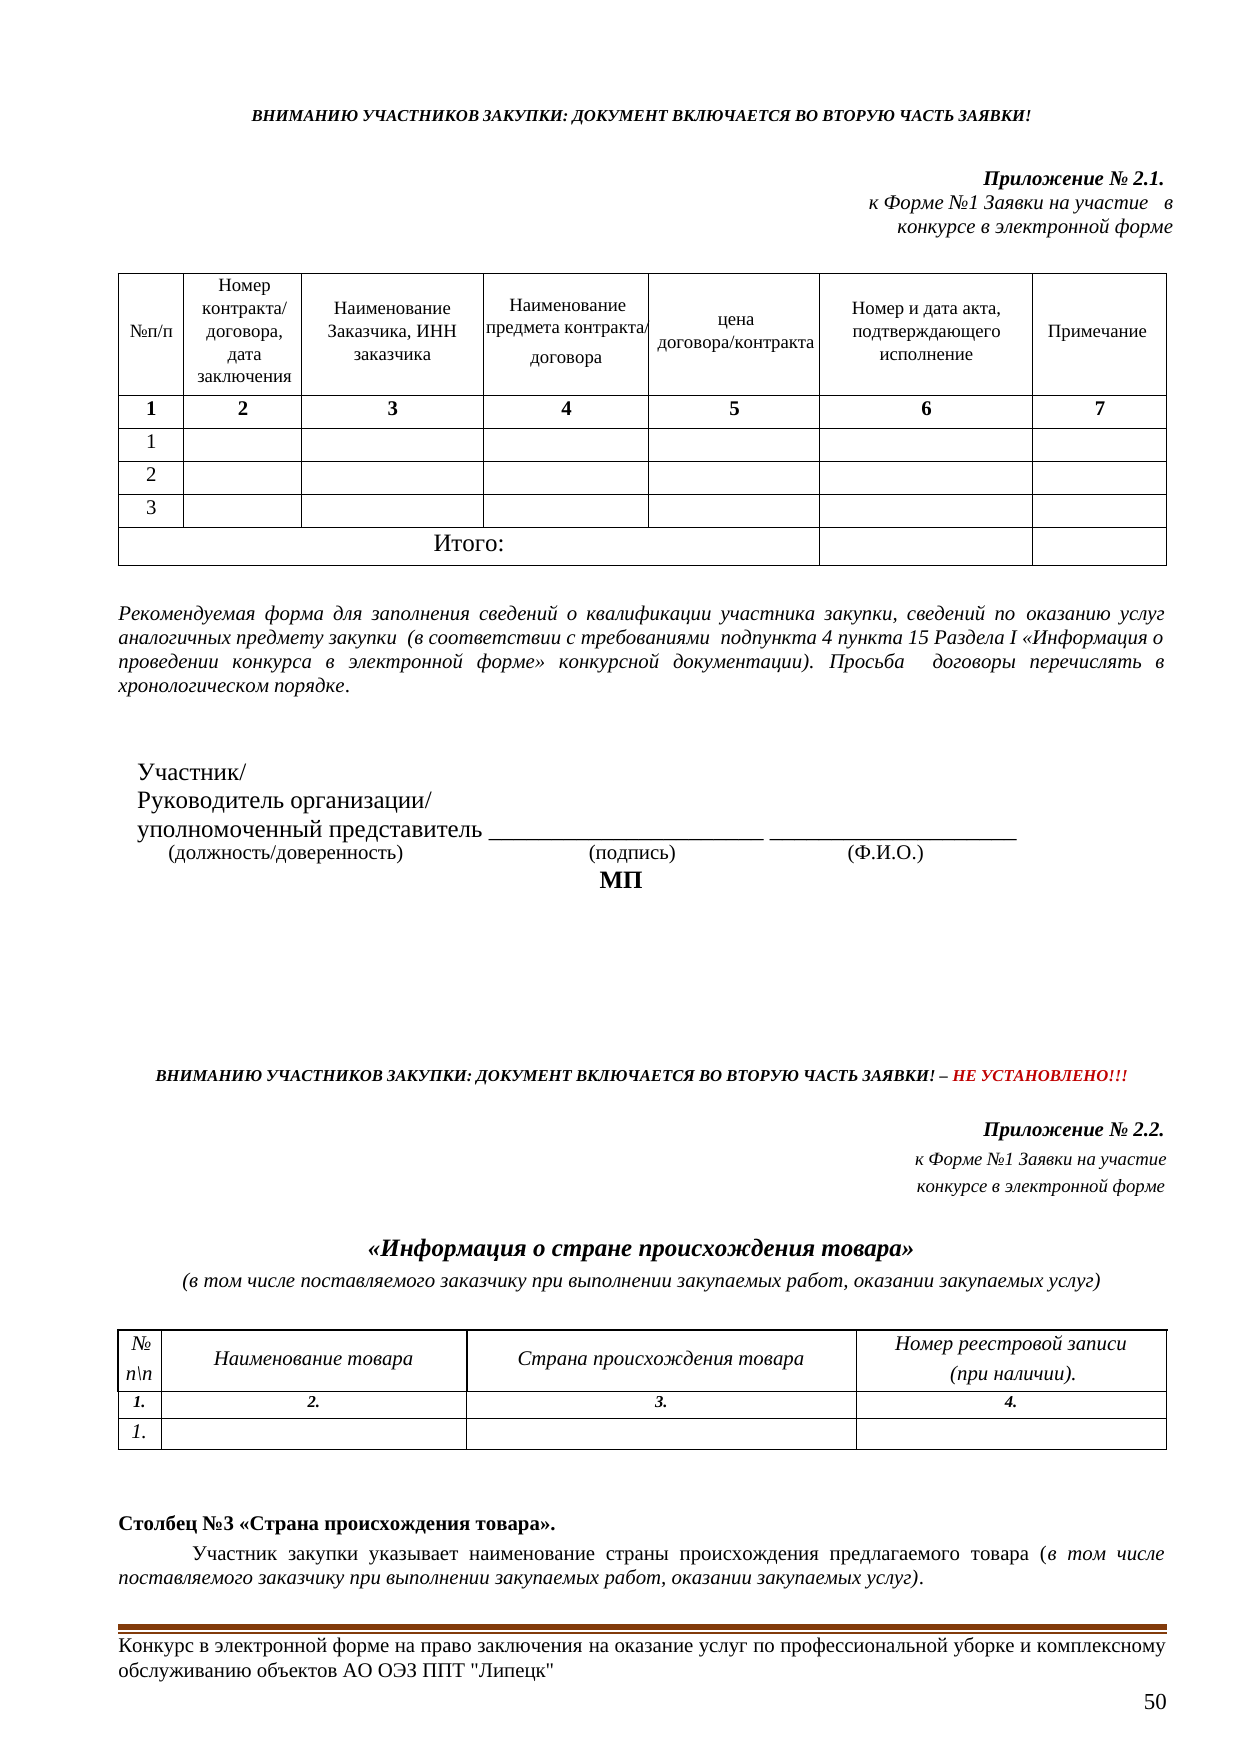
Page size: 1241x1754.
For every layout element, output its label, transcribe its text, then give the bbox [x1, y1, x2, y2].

table_cell 4. [857, 1392, 1166, 1418]
table_header Номер контракта/ договора, дата заключения [184, 274, 301, 395]
table_header цена договора/контракта [649, 274, 819, 395]
table_cell 1. [119, 1392, 161, 1418]
table_header Примечание [1033, 274, 1166, 395]
text к Форме №1 Заявки на участие в конкурсе в электронной форме [782, 190, 1175, 238]
table_cell 7 [1033, 396, 1166, 428]
table_header Наименование предмета контракта/ договора [484, 274, 648, 395]
text ВНИМАНИЮ УЧАСТНИКОВ ЗАКУПКИ: ДОКУМЕНТ ВКЛЮЧАЕТСЯ ВО ВТОРУЮ ЧАСТЬ ЗАЯВКИ! [118, 105, 1167, 124]
table_cell Итого: [119, 528, 819, 564]
text «Информация о стране происхождения товара» [118, 1233, 1167, 1262]
table_cell [484, 429, 648, 461]
table_cell [820, 429, 1032, 461]
table_cell [820, 462, 1032, 494]
table_cell [302, 462, 483, 494]
table_cell [1033, 528, 1166, 564]
text Приложение № 2.1. [782, 166, 1167, 190]
text ВНИМАНИЮ УЧАСТНИКОВ ЗАКУПКИ: ДОКУМЕНТ ВКЛЮЧАЕТСЯ ВО ВТОРУЮ ЧАСТЬ ЗАЯВКИ! – НЕ УСТАНОВЛЕНО!!! [118, 1066, 1167, 1085]
table_cell 1 [119, 396, 183, 428]
table_cell [649, 429, 819, 461]
table_cell [162, 1419, 466, 1449]
table_cell [184, 429, 301, 461]
text Участник закупки указывает наименование страны происхождения предлагаемого товара (в том числе поставляемого заказчику при выполнении закупаемых работ, оказании закупаемых услуг). [118, 1541, 1167, 1589]
table_cell 3. [467, 1392, 856, 1418]
table_cell [484, 462, 648, 494]
text (должность/доверенность) (подпись) (Ф.И.О.) [168, 843, 1167, 864]
table_header Номер реестровой записи (при наличии). [857, 1331, 1166, 1391]
table_cell [857, 1419, 1166, 1449]
text МП [462, 864, 1167, 895]
table_cell [1033, 495, 1166, 527]
table_cell 1. [119, 1419, 161, 1449]
table_cell [649, 495, 819, 527]
table_header Наименование товара [162, 1331, 466, 1391]
table_cell [467, 1419, 856, 1449]
table_cell [302, 429, 483, 461]
table_cell [1033, 462, 1166, 494]
text Приложение № 2.2. [118, 1117, 1167, 1141]
text Руководитель организации/ [137, 786, 1167, 815]
table_header Наименование Заказчика, ИНН заказчика [302, 274, 483, 395]
text Столбец №3 «Страна происхождения товара». [118, 1511, 1167, 1535]
table_header №п/п [119, 274, 183, 395]
table_header Номер и дата акта, подтверждающего исполнение [820, 274, 1032, 395]
table_cell [484, 495, 648, 527]
table_cell 3 [302, 396, 483, 428]
text уполномоченный представитель [137, 815, 1167, 843]
table_cell 2. [162, 1392, 466, 1418]
table_header № п\п [119, 1331, 161, 1391]
table_cell [184, 495, 301, 527]
table_cell [820, 495, 1032, 527]
table_cell 6 [820, 396, 1032, 428]
text к Форме №1 Заявки на участие [118, 1147, 1167, 1169]
table_cell 4 [484, 396, 648, 428]
table_cell [1033, 429, 1166, 461]
table_cell [302, 495, 483, 527]
table_cell 2 [184, 396, 301, 428]
text Рекомендуемая форма для заполнения сведений о квалификации участника закупки, сведений по оказанию услуг аналогичных предмету закупки (в соответствии с требованиями подпункта 4 пункта 15 Раздела I «Информация о проведении конкурса в электронной форме» конкурсной документации). Просьба договоры перечислять в хронологическом порядке. [118, 601, 1167, 697]
table_header Страна происхождения товара [468, 1331, 856, 1391]
table_cell [184, 462, 301, 494]
table_cell [649, 462, 819, 494]
table_cell 5 [649, 396, 819, 428]
text (в том числе поставляемого заказчику при выполнении закупаемых работ, оказании закупаемых услуг) [118, 1268, 1167, 1292]
table_cell 3 [119, 495, 183, 527]
text конкурсе в электронной форме [118, 1175, 1167, 1197]
table_cell [820, 528, 1032, 564]
table_cell 1 [119, 429, 183, 461]
text Участник/ [137, 758, 1167, 786]
table_cell 2 [119, 462, 183, 494]
